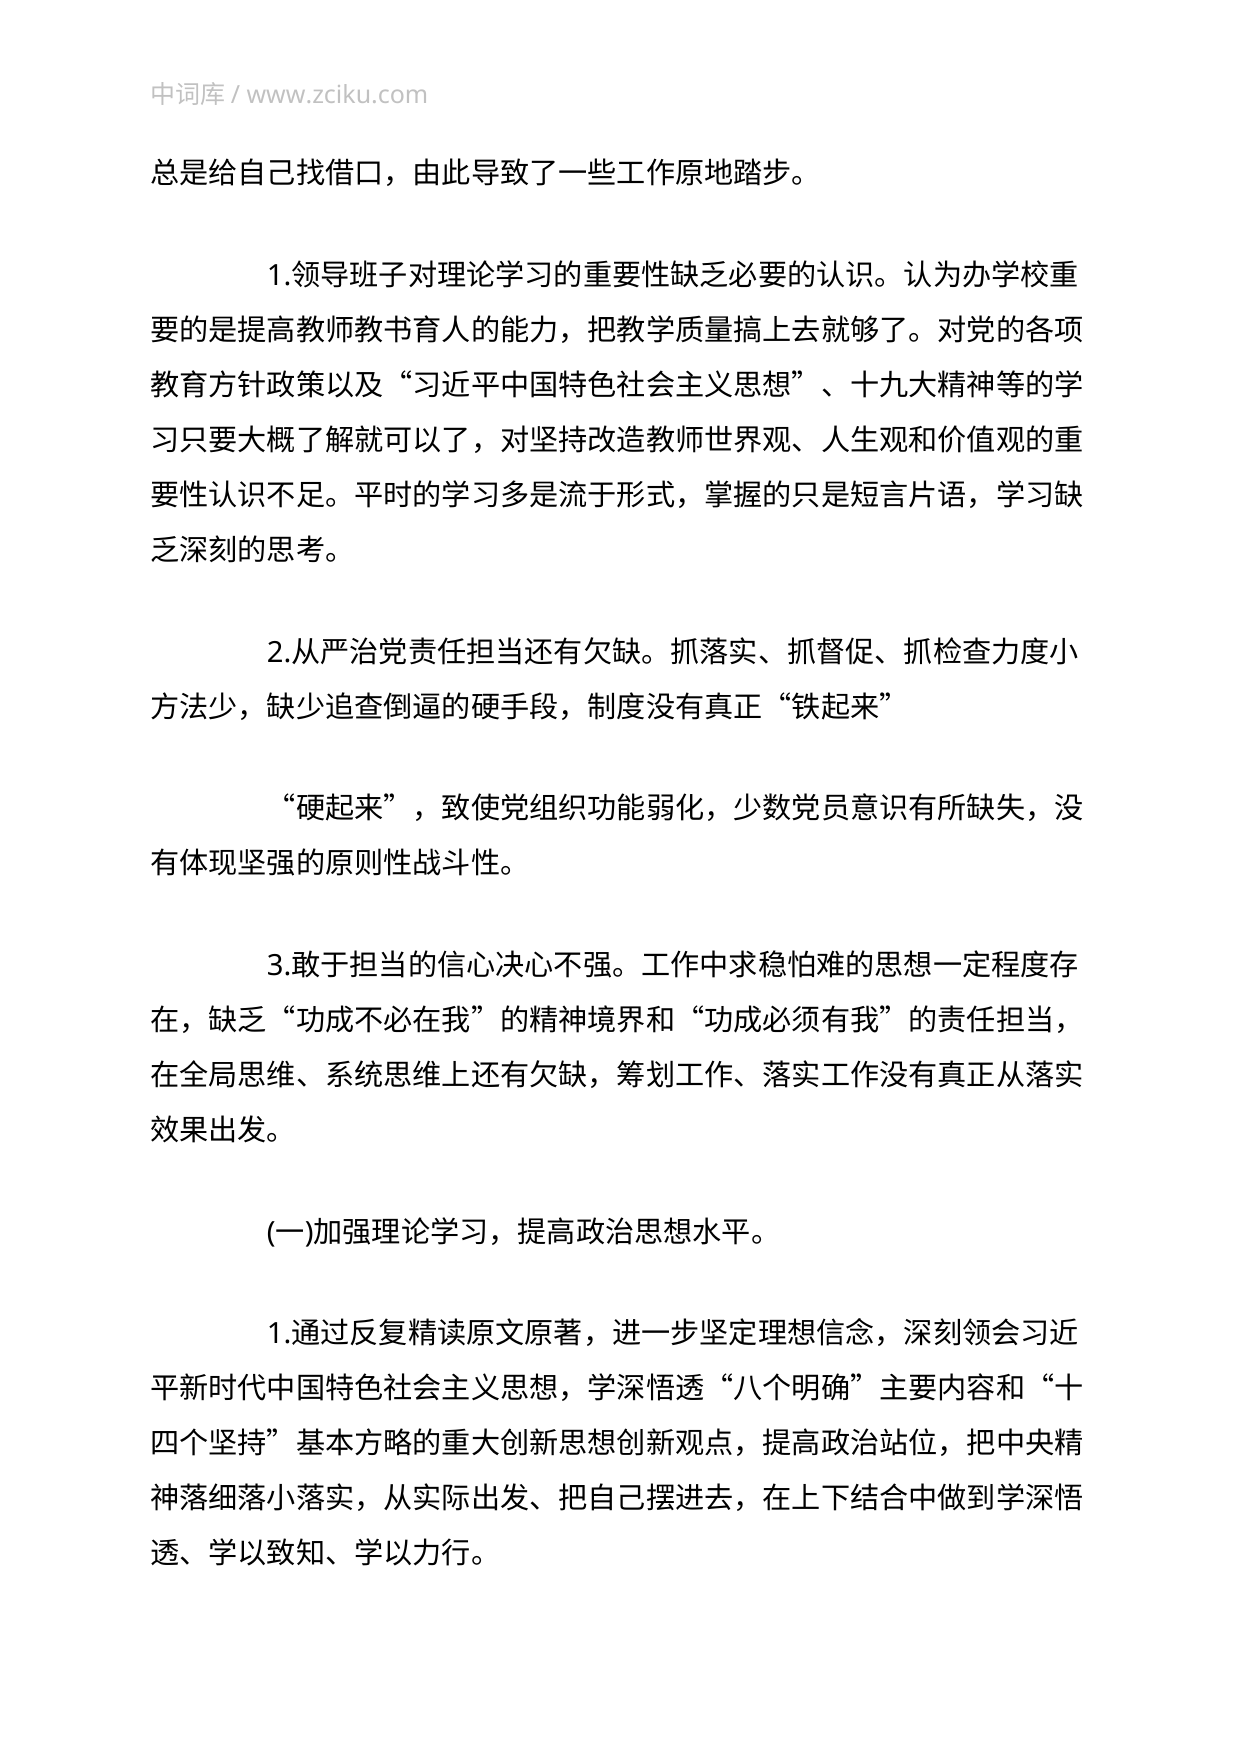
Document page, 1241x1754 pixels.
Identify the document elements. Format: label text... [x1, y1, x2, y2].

text 2.从严治党责任担当还有欠缺。抓落实、抓督促、抓检查力度小方法少，缺少追查倒逼的硬手段，制度没有真正“铁起来” [150, 628, 1090, 725]
text 3.敢于担当的信心决心不强。工作中求稳怕难的思想一定程度存在，缺乏“功成不必在我”的精神境界和“功成必须有我”的责任担当，在全局思维、系统思维上还有欠缺，筹划工作、落实工作没有真正从落实效果出发。 [150, 942, 1090, 1149]
text 1.通过反复精读原文原著，进一步坚定理想信念，深刻领会习近平新时代中国特色社会主义思想，学深悟透“八个明确”主要内容和“十四个坚持”基本方略的重大创新思想创新观点，提高政治站位，把中央精神落细落小落实，从实际出发、把自己摆进去，在上下结合中做到学深悟透、学以致知、学以力行。 [150, 1310, 1090, 1572]
text “硬起来”，致使党组织功能弱化，少数党员意识有所缺失，没有体现坚强的原则性战斗性。 [150, 785, 1090, 882]
text 1.领导班子对理论学习的重要性缺乏必要的认识。认为办学校重要的是提高教师教书育人的能力，把教学质量搞上去就够了。对党的各项教育方针政策以及“习近平中国特色社会主义思想”、十九大精神等的学习只要大概了解就可以了，对坚持改造教师世界观、人生观和价值观的重要性认识不足。平时的学习多是流于形式，掌握的只是短言片语，学习缺乏深刻的思考。 [150, 252, 1090, 569]
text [150, 150, 1090, 192]
text (一)加强理论学习，提高政治思想水平。 [150, 1208, 1090, 1251]
